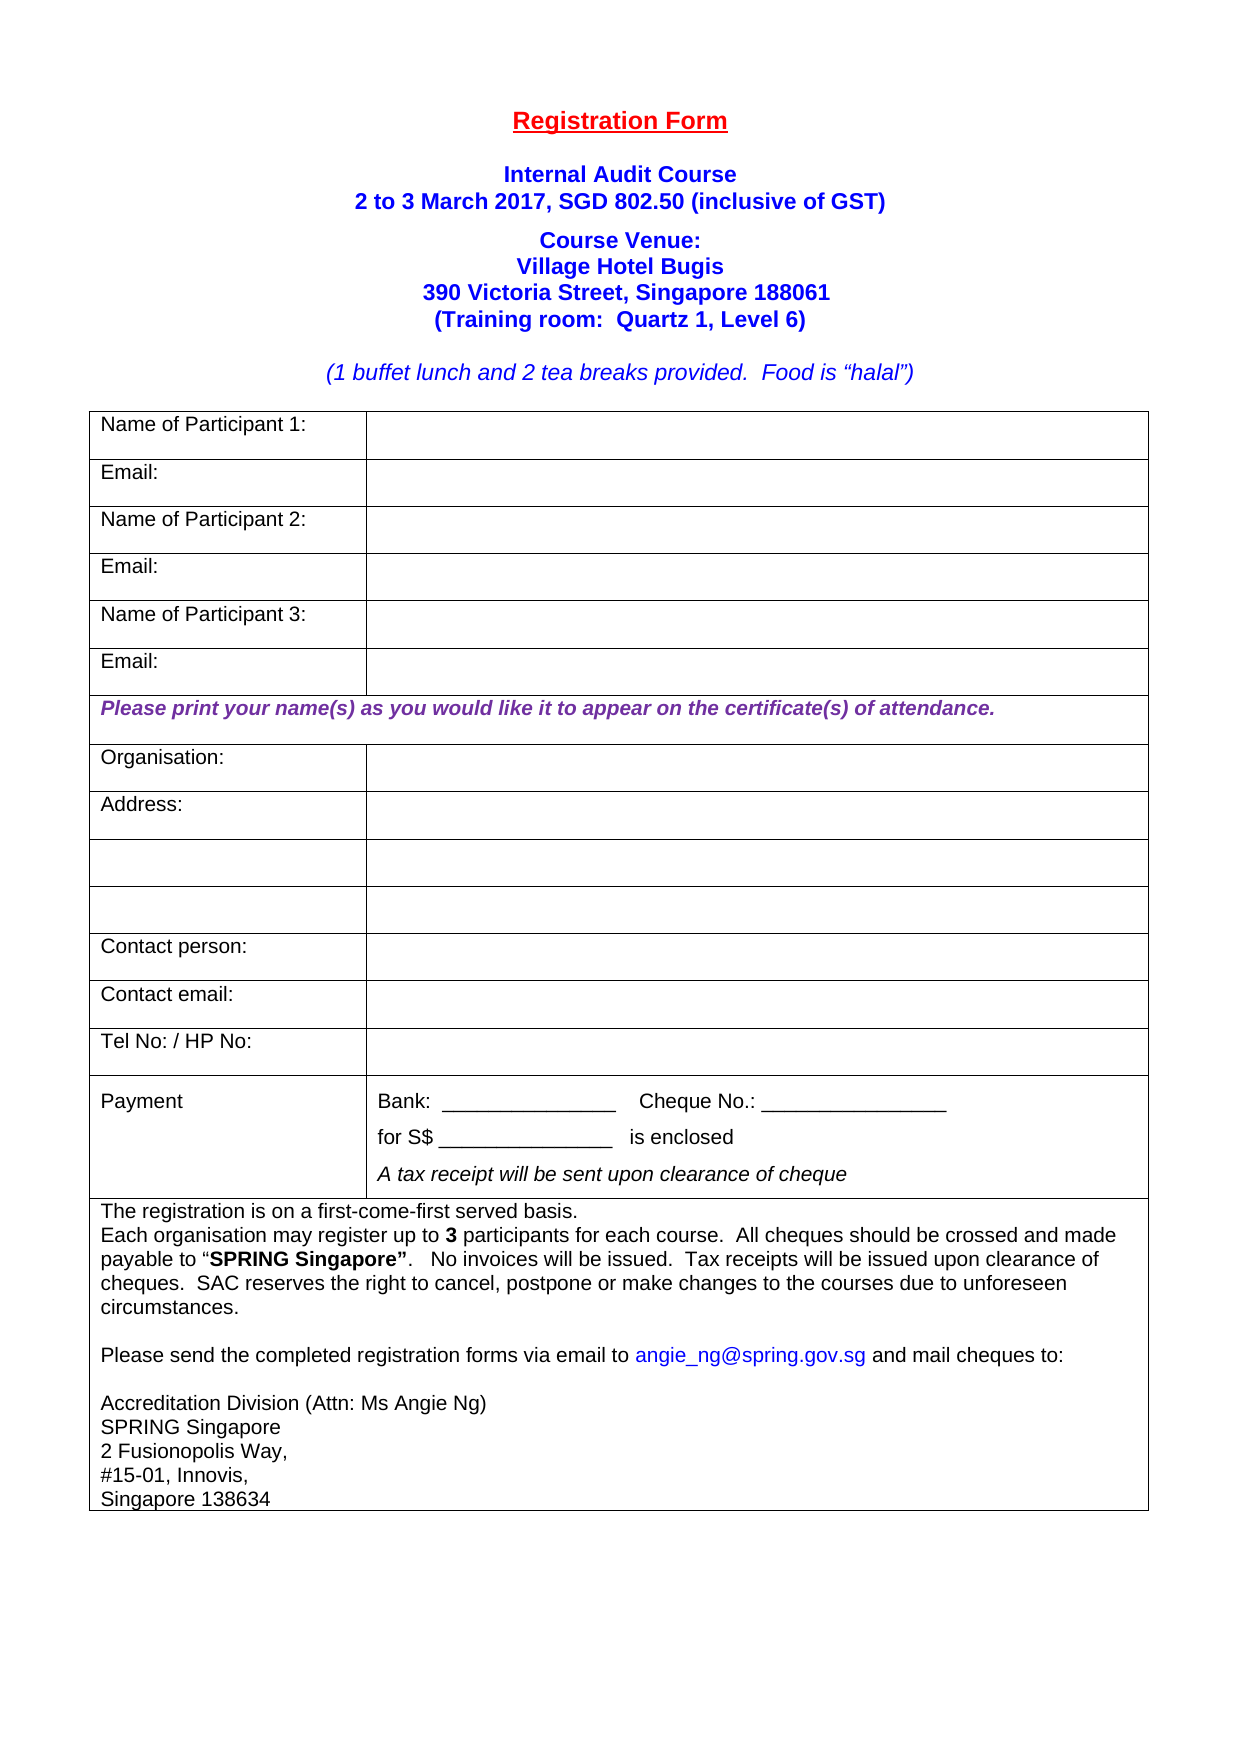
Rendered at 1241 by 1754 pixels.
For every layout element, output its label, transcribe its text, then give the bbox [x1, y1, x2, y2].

table_cell [367, 934, 1148, 980]
table_cell [367, 1029, 1148, 1075]
table_cell Name of Participant 2: [90, 507, 366, 553]
text Internal Audit Course [100, 161, 1140, 188]
table_cell [90, 840, 366, 886]
table_cell [367, 460, 1148, 506]
text (Training room: Quartz 1, Level 6) [100, 306, 1140, 332]
table_cell The registration is on a first-come-first served basis. Each organisation may register up to 3 participants for each course. All cheques should be crossed and made payable to “SPRING Singapore”. No invoices will be issued. Tax receipts will be issued upon clearance of cheques. SAC reserves the right to cancel, postpone or make changes to the courses due to unforeseen circumstances. Please send the completed registration forms via email to angie_ng@spring.gov.sg and mail cheques to: Accreditation Division (Attn: Ms Angie Ng) SPRING Singapore 2 Fusionopolis Way, #15-01, Innovis, Singapore 138634 [90, 1199, 1148, 1510]
table_cell [367, 840, 1148, 886]
table_cell Tel No: / HP No: [90, 1029, 366, 1075]
table_cell Please print your name(s) as you would like it to appear on the certificate(s) of attendance. [90, 696, 1148, 744]
text 2 to 3 March 2017, SGD 802.50 (inclusive of GST) [100, 188, 1140, 214]
table_cell Email: [90, 649, 366, 695]
table_cell Payment [90, 1076, 366, 1198]
table_header [367, 412, 1148, 458]
table_cell [367, 887, 1148, 933]
table_cell Organisation: [90, 745, 366, 791]
table_cell Email: [90, 460, 366, 506]
table_cell [90, 887, 366, 933]
table_cell Email: [90, 554, 366, 600]
table_header Name of Participant 1: [90, 412, 366, 458]
table_cell [367, 507, 1148, 553]
table_cell Bank: _______________ Cheque No.: ________________ for S$ _______________ is enclosed A tax receipt will be sent upon clearance of cheque [367, 1076, 1148, 1198]
table_cell [367, 745, 1148, 791]
table_cell [367, 981, 1148, 1028]
text Registration Form [100, 106, 1140, 135]
table_cell [367, 792, 1148, 838]
text (1 buffet lunch and 2 tea breaks provided. Food is “halal”) [100, 358, 1140, 385]
table_cell [367, 601, 1148, 648]
table_cell [367, 649, 1148, 695]
text Village Hotel Bugis 390 Victoria Street, Singapore 188061 [100, 253, 1140, 306]
table_cell Address: [90, 792, 366, 838]
table_cell Contact person: [90, 934, 366, 980]
table_cell Contact email: [90, 981, 366, 1028]
text Course Venue: [100, 227, 1140, 253]
table_cell [367, 554, 1148, 600]
table_cell Name of Participant 3: [90, 601, 366, 648]
